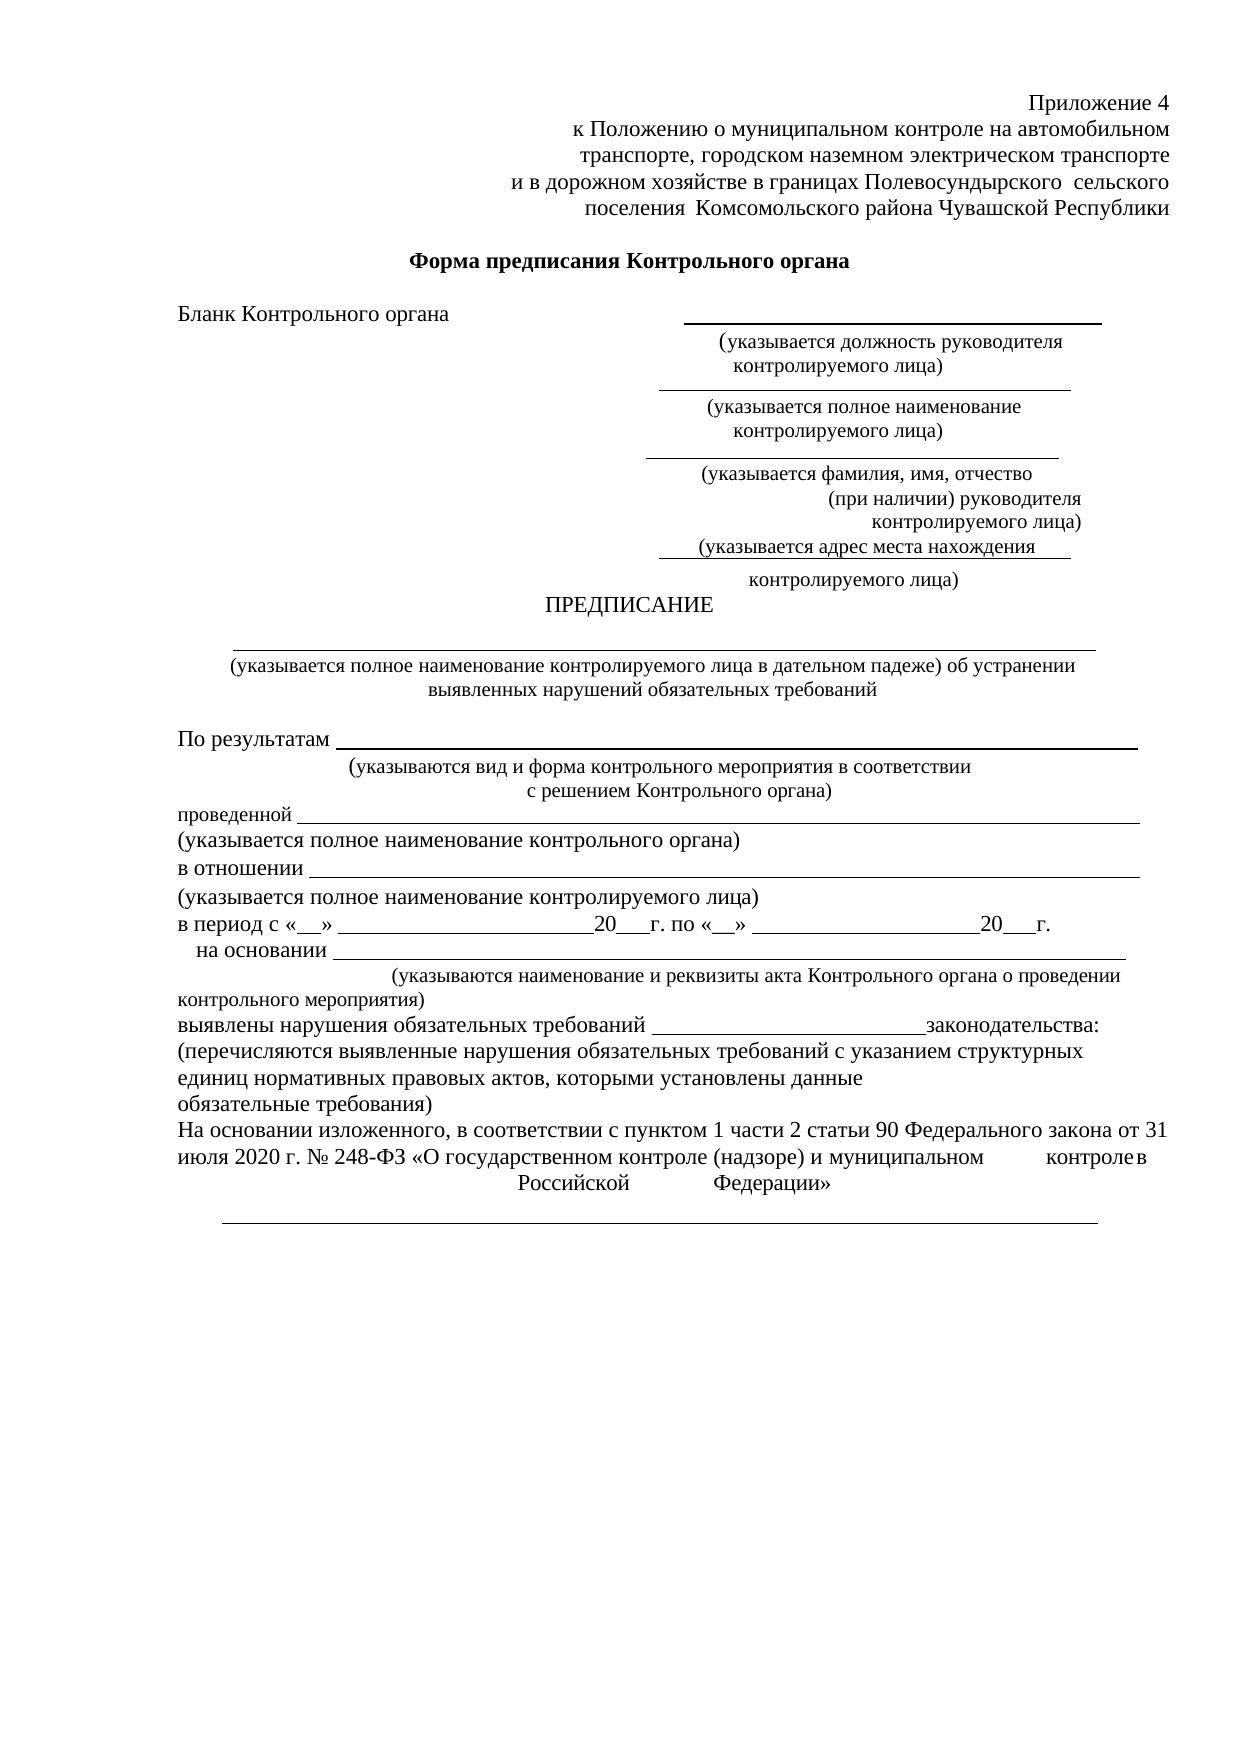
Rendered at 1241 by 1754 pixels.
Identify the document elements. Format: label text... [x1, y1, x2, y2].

text (указываются наименование и реквизиты акта Контрольного органа о проведении [177, 963, 1121, 987]
text к Положению о муниципальном контроле на автомобильном [177, 115, 1170, 141]
text (указывается фамилия, имя, отчество [177, 442, 1181, 485]
text На основании изложенного, в соответствии с пунктом 1 части 2 статьи 90 Федерального закона от 31 июля 2020 г. № 248-ФЗ «О государственном контроле (надзоре) и муниципальном контроле в Российской Федерации» [177, 1116, 1170, 1195]
text (указывается полное наименование контролируемого лица в дательном падеже) об устранении выявленных нарушений обязательных требований [177, 644, 1128, 701]
text контролируемого лица) [177, 418, 1181, 442]
text контролируемого лица) [177, 558, 1181, 591]
text в отношении [177, 853, 1181, 881]
text По результатам , [177, 726, 1137, 752]
text транспорте, городском наземном электрическом транспорте [177, 141, 1170, 168]
text в период с « » 20 г. по «__» 20 г. [177, 910, 1181, 936]
text (указывается полное наименование контролируемого лица) [177, 881, 1181, 910]
text ПРЕДПИСАНИЕ [177, 591, 1081, 617]
text поселения Комсомольского района Чувашской Республики [177, 194, 1170, 220]
text (указывается должность руководителя [177, 327, 1181, 353]
text с решением Контрольного органа) [177, 778, 1181, 802]
text контрольного мероприятия) [177, 987, 1181, 1011]
text на основании [177, 936, 1126, 963]
text контролируемого лица) [177, 353, 1181, 377]
text (указывается адрес места нахождения [177, 533, 1181, 558]
text Бланк Контрольного органа [177, 300, 1181, 327]
text проведенной [177, 802, 1181, 826]
text контролируемого лица) [177, 509, 1081, 533]
text (указывается полное наименование [177, 377, 1181, 418]
text Приложение 4 [177, 89, 1170, 115]
text Форма предписания Контрольного органа [177, 247, 1081, 274]
text (при наличии) руководителя [177, 485, 1081, 509]
text и в дорожном хозяйстве в границах Полевосундырского сельского [177, 168, 1170, 194]
text обязательные требования) [177, 1090, 1181, 1116]
text (указывается полное наименование контрольного органа) [177, 826, 1181, 853]
text выявлены нарушения обязательных требований законодательства: (перечисляются выявленные нарушения обязательных требований с указанием структурных единиц нормативных правовых актов, которыми установлены данные [177, 1011, 1151, 1090]
text (указываются вид и форма контрольного мероприятия в соответствии [177, 752, 1137, 778]
